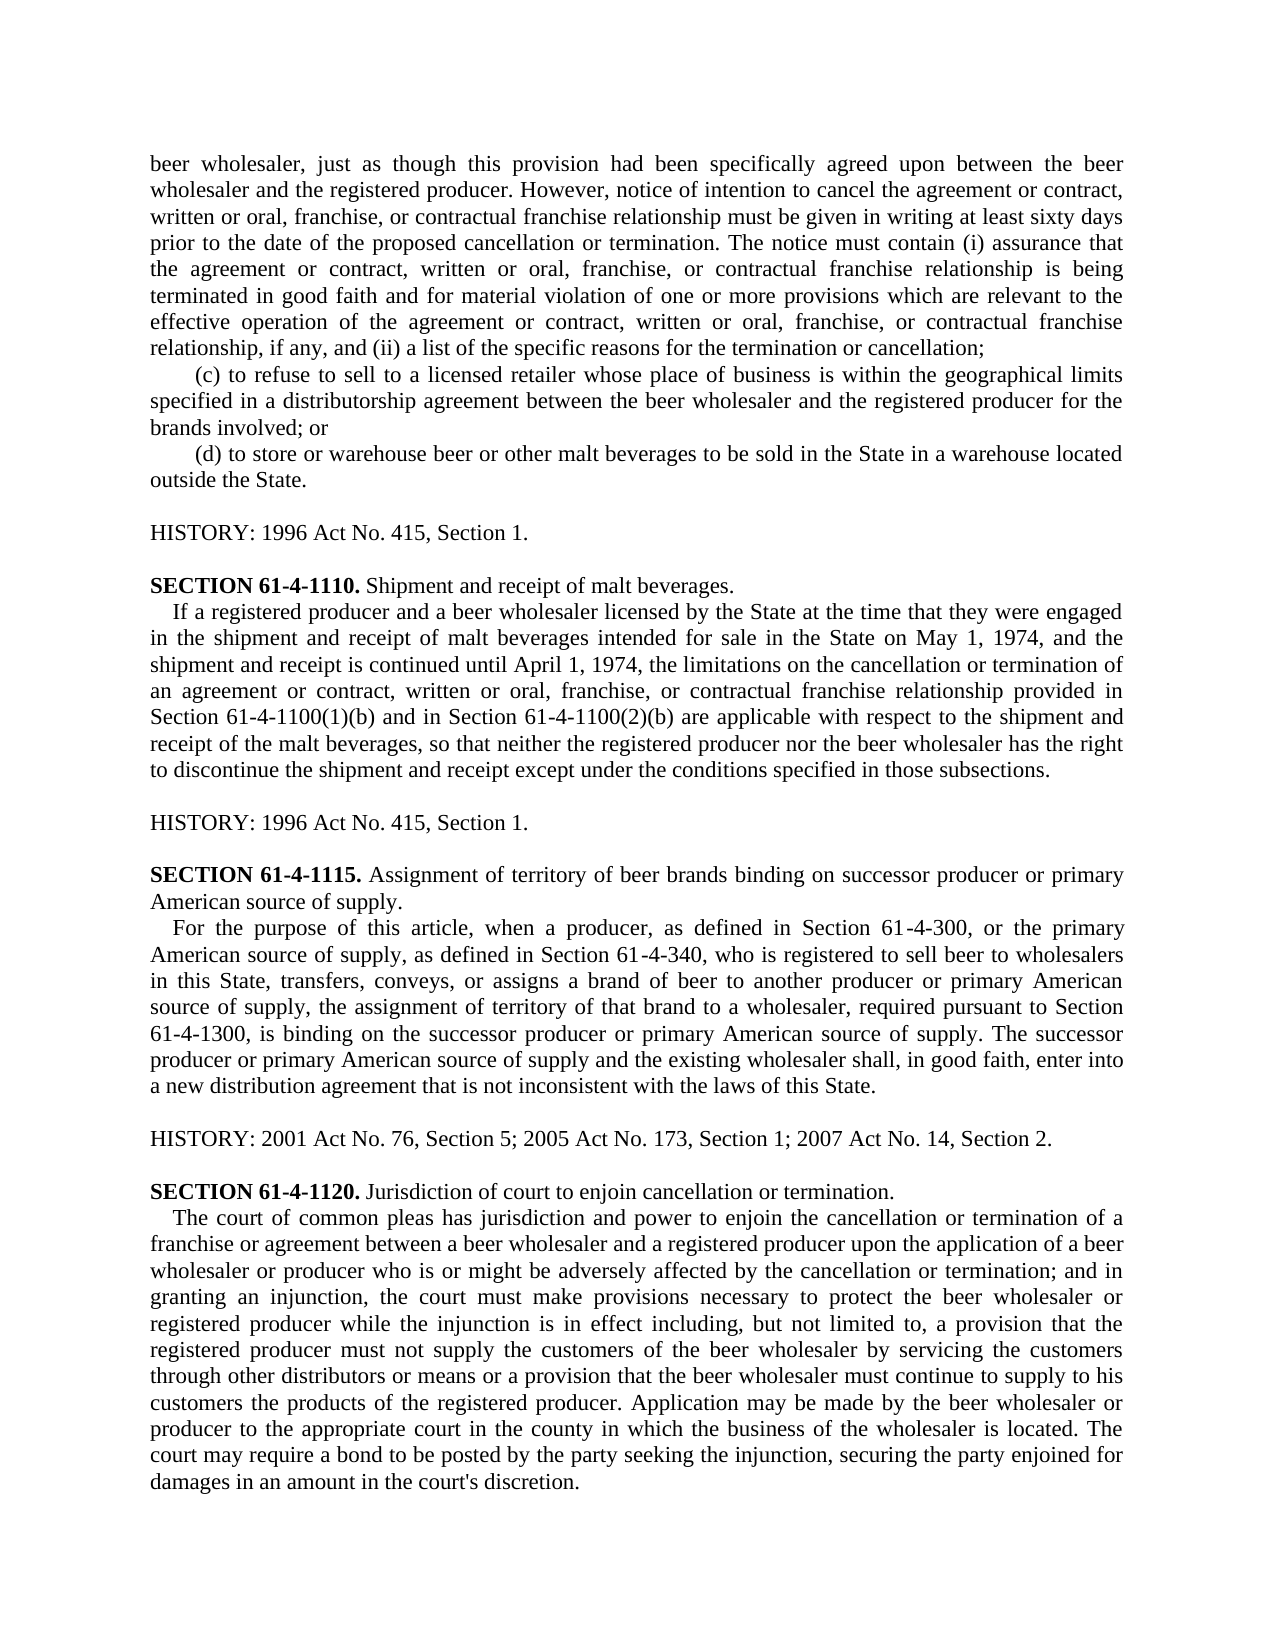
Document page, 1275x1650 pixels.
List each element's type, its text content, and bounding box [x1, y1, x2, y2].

text SECTION 61-4-1120. Jurisdiction of court to enjoin cancellation or termination. [150, 1178, 1125, 1204]
text If a registered producer and a beer wholesaler licensed by the State at the time that they were engaged in the shipment and receipt of malt beverages intended for sale in the State on May 1, 1974, and the shipment and receipt is continued until April 1, 1974, the limitations on the cancellation or termination of an agreement or contract, written or oral, franchise, or contractual franchise relationship provided in Section 61-4-1100(1)(b) and in Section 61-4-1100(2)(b) are applicable with respect to the shipment and receipt of the malt beverages, so that neither the registered producer nor the beer wholesaler has the right to discontinue the shipment and receipt except under the conditions specified in those subsections. [150, 598, 1125, 782]
text For the purpose of this article, when a producer, as defined in Section 61-4-300, or the primary American source of supply, as defined in Section 61-4-340, who is registered to sell beer to wholesalers in this State, transfers, conveys, or assigns a brand of beer to another producer or primary American source of supply, the assignment of territory of that brand to a wholesaler, required pursuant to Section 61-4-1300, is binding on the successor producer or primary American source of supply. The successor producer or primary American source of supply and the existing wholesaler shall, in good faith, enter into a new distribution agreement that is not inconsistent with the laws of this State. [150, 914, 1125, 1099]
text (d) to store or warehouse beer or other malt beverages to be sold in the State in a warehouse located outside the State. [150, 440, 1125, 493]
text HISTORY: 1996 Act No. 415, Section 1. [150, 519, 1125, 545]
text HISTORY: 1996 Act No. 415, Section 1. [150, 809, 1125, 835]
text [150, 150, 1125, 361]
text The court of common pleas has jurisdiction and power to enjoin the cancellation or termination of a franchise or agreement between a beer wholesaler and a registered producer upon the application of a beer wholesaler or producer who is or might be adversely affected by the cancellation or termination; and in granting an injunction, the court must make provisions necessary to protect the beer wholesaler or registered producer while the injunction is in effect including, but not limited to, a provision that the registered producer must not supply the customers of the beer wholesaler by servicing the customers through other distributors or means or a provision that the beer wholesaler must continue to supply to his customers the products of the registered producer. Application may be made by the beer wholesaler or producer to the appropriate court in the county in which the business of the wholesaler is located. The court may require a bond to be posted by the party seeking the injunction, securing the party enjoined for damages in an amount in the court's discretion. [150, 1204, 1125, 1494]
text SECTION 61-4-1110. Shipment and receipt of malt beverages. [150, 572, 1125, 598]
text (c) to refuse to sell to a licensed retailer whose place of business is within the geographical limits specified in a distributorship agreement between the beer wholesaler and the registered producer for the brands involved; or [150, 361, 1125, 440]
text HISTORY: 2001 Act No. 76, Section 5; 2005 Act No. 173, Section 1; 2007 Act No. 14, Section 2. [150, 1125, 1125, 1151]
text SECTION 61-4-1115. Assignment of territory of beer brands binding on successor producer or primary American source of supply. [150, 862, 1125, 914]
